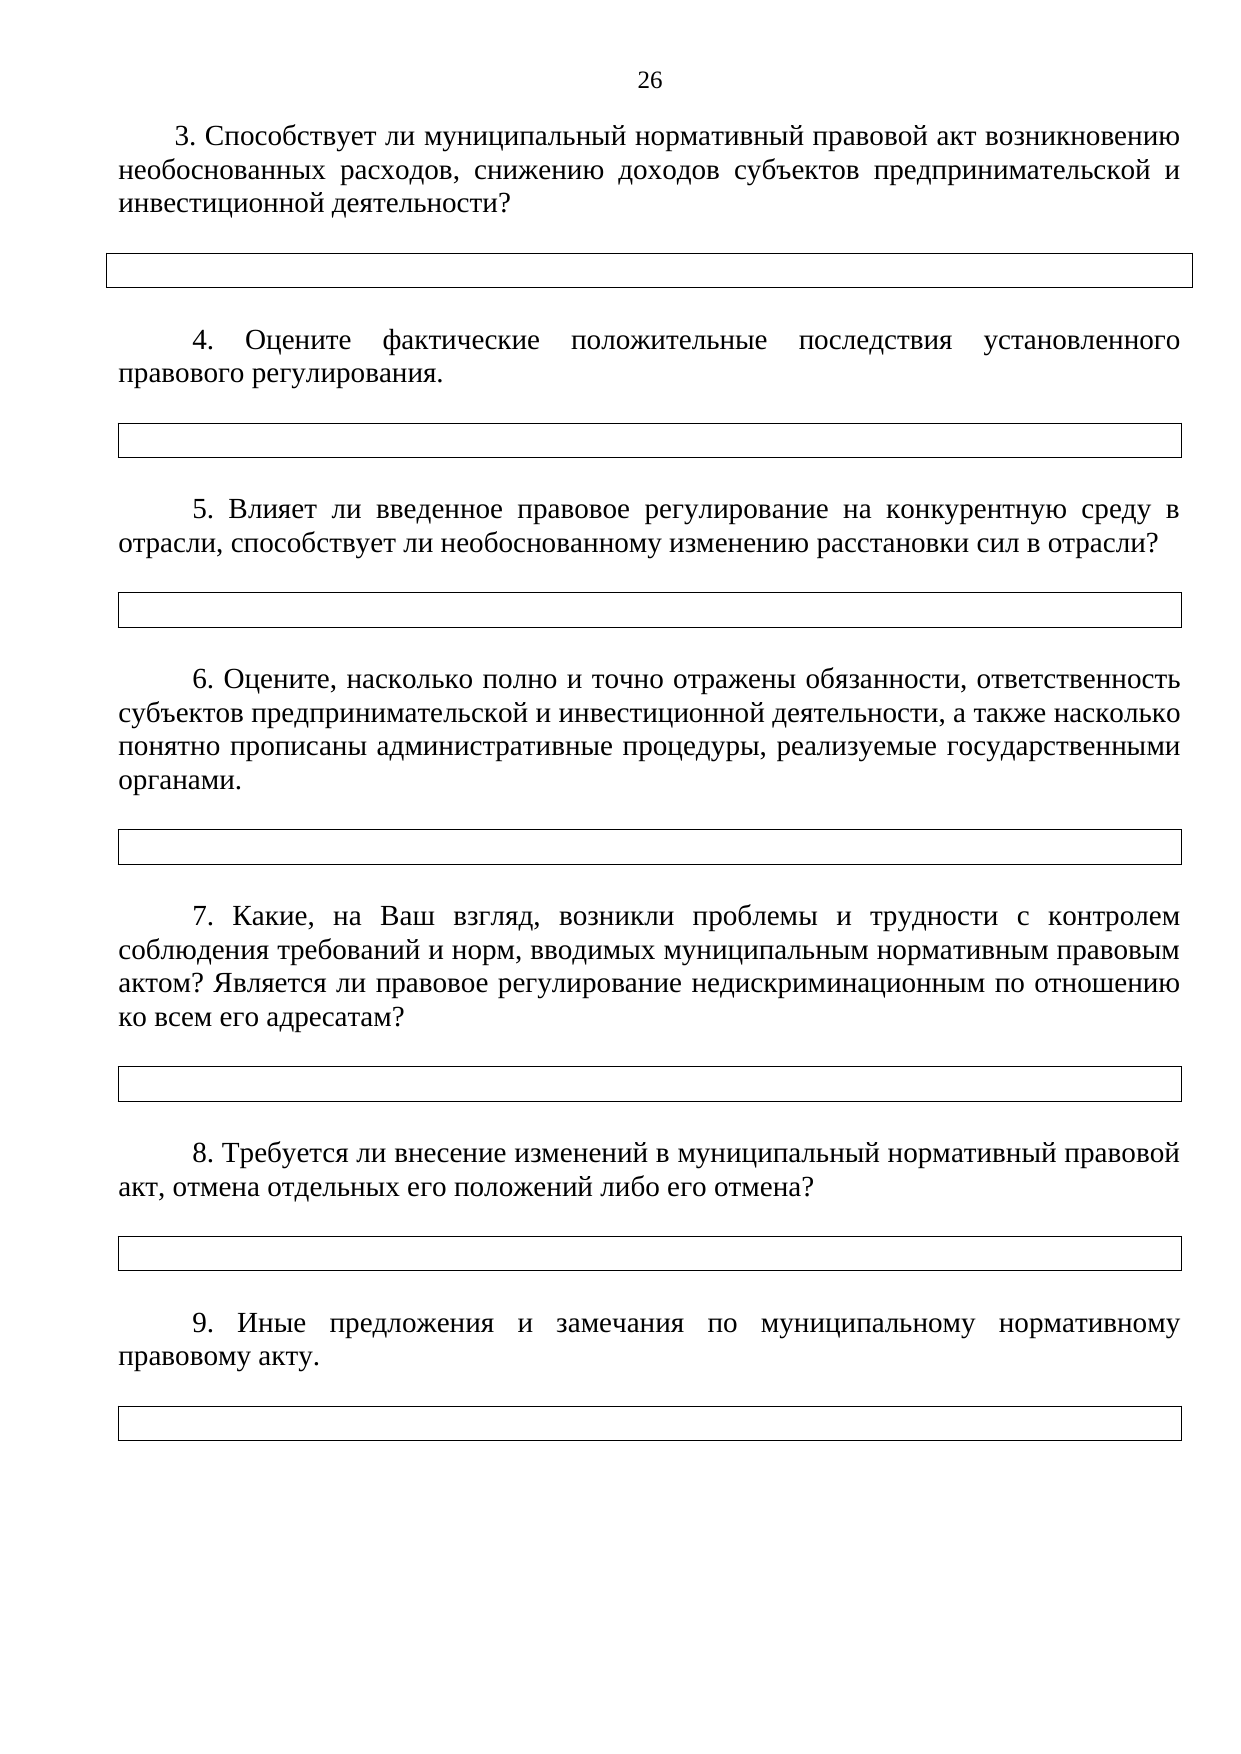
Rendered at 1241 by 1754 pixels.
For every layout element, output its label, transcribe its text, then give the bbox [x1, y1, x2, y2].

text 5. Влияет ли введенное правовое регулирование на конкурентную среду в отрасли, способствует ли необоснованному изменению расстановки сил в отрасли? [118, 492, 1181, 559]
table_header [119, 1407, 1181, 1440]
table_header [119, 593, 1181, 627]
text 3. Способствует ли муниципальный нормативный правовой акт возникновению необоснованных расходов, снижению доходов субъектов предпринимательской и инвестиционной деятельности? [118, 118, 1181, 219]
text 4. Оцените фактические положительные последствия установленного правового регулирования. [118, 322, 1181, 389]
table_header [107, 254, 1192, 287]
text 6. Оцените, насколько полно и точно отражены обязанности, ответственность субъектов предпринимательской и инвестиционной деятельности, а также насколько понятно прописаны административные процедуры, реализуемые государственными органами. [118, 661, 1181, 796]
text 8. Требуется ли внесение изменений в муниципальный нормативный правовой акт, отмена отдельных его положений либо его отмена? [118, 1135, 1181, 1202]
text 9. Иные предложения и замечания по муниципальному нормативному правовому акту. [118, 1305, 1181, 1372]
table_header [119, 1067, 1181, 1101]
table_header [119, 424, 1181, 457]
text 7. Какие, на Ваш взгляд, возникли проблемы и трудности с контролем соблюдения требований и норм, вводимых муниципальным нормативным правовым актом? Является ли правовое регулирование недискриминационным по отношению ко всем его адресатам? [118, 898, 1181, 1032]
table_header [119, 830, 1181, 864]
table_header [119, 1237, 1181, 1270]
